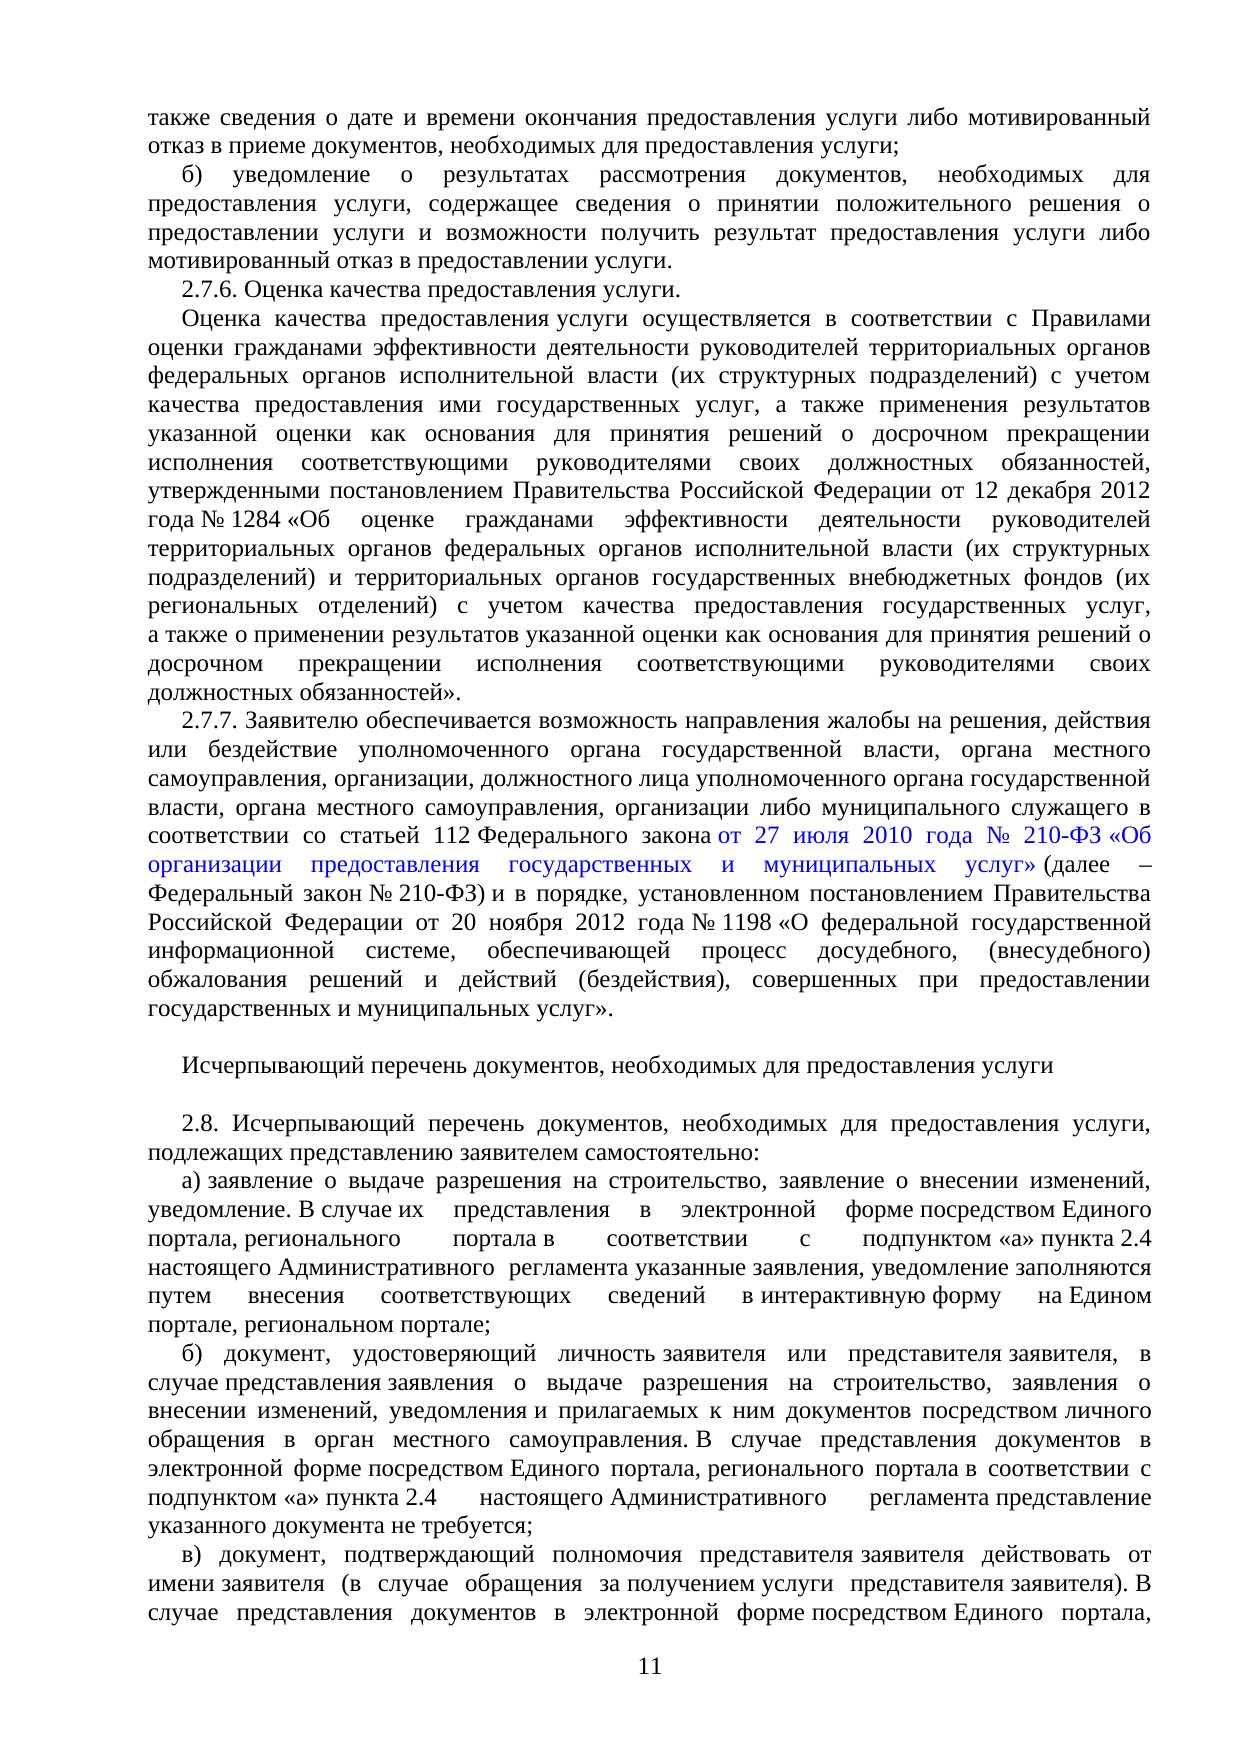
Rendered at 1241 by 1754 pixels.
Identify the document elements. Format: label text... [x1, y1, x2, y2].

text Оценка качества предоставления услуги осуществляется в соответствии с Правилами оценки гражданами эффективности деятельности руководителей территориальных органов федеральных органов исполнительной власти (их структурных подразделений) с учетом качества предоставления ими государственных услуг, а также применения результатов указанной оценки как основания для принятия решений о досрочном прекращении исполнения соответствующими руководителями своих должностных обязанностей, утвержденными постановлением Правительства Российской Федерации от 12 декабря 2012 года № 1284 «Об оценке гражданами эффективности деятельности руководителей территориальных органов федеральных органов исполнительной власти (их структурных подразделений) и территориальных органов государственных внебюджетных фондов (их региональных отделений) с учетом качества предоставления государственных услуг, а также о применении результатов указанной оценки как основания для принятия решений о досрочном прекращении исполнения соответствующими руководителями своих должностных обязанностей». [148, 303, 1152, 706]
text 2.8. Исчерпывающий перечень документов, необходимых для предоставления услуги, подлежащих представлению заявителем самостоятельно: [148, 1108, 1152, 1166]
text 2.7.6. Оценка качества предоставления услуги. [148, 274, 1152, 303]
text а) заявление о выдаче разрешения на строительство, заявление о внесении изменений, уведомление. В случае их представления в электронной форме посредством Единого портала, регионального портала в соответствии с подпунктом «а» пункта 2.4 настоящего Административного регламента указанные заявления, уведомление заполняются путем внесения соответствующих сведений в интерактивную форму на Едином портале, региональном портале; [148, 1166, 1152, 1338]
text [148, 1539, 1152, 1626]
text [148, 102, 1152, 159]
text 2.7.7. Заявителю обеспечивается возможность направления жалобы на решения, действия или бездействие уполномоченного органа государственной власти, органа местного самоуправления, организации, должностного лица уполномоченного органа государственной власти, органа местного самоуправления, организации либо муниципального служащего в соответствии со статьей 112 Федерального закона от 27 июля 2010 года № 210-ФЗ «Об организации предоставления государственных и муниципальных услуг» (далее – Федеральный закон № 210-ФЗ) и в порядке, установленном постановлением Правительства Российской Федерации от 20 ноября 2012 года № 1198 «О федеральной государственной информационной системе, обеспечивающей процесс досудебного, (внесудебного) обжалования решений и действий (бездействия), совершенных при предоставлении государственных и муниципальных услуг». [148, 706, 1152, 1022]
text б) уведомление о результатах рассмотрения документов, необходимых для предоставления услуги, содержащее сведения о принятии положительного решения о предоставлении услуги и возможности получить результат предоставления услуги либо мотивированный отказ в предоставлении услуги. [148, 159, 1152, 274]
text Исчерпывающий перечень документов, необходимых для предоставления услуги [148, 1051, 1152, 1079]
text б) документ, удостоверяющий личность заявителя или представителя заявителя, в случае представления заявления о выдаче разрешения на строительство, заявления о внесении изменений, уведомления и прилагаемых к ним документов посредством личного обращения в орган местного самоуправления. В случае представления документов в электронной форме посредством Единого портала, регионального портала в соответствии с подпунктом «а» пункта 2.4 настоящего Административного регламента представление указанного документа не требуется; [148, 1338, 1152, 1539]
